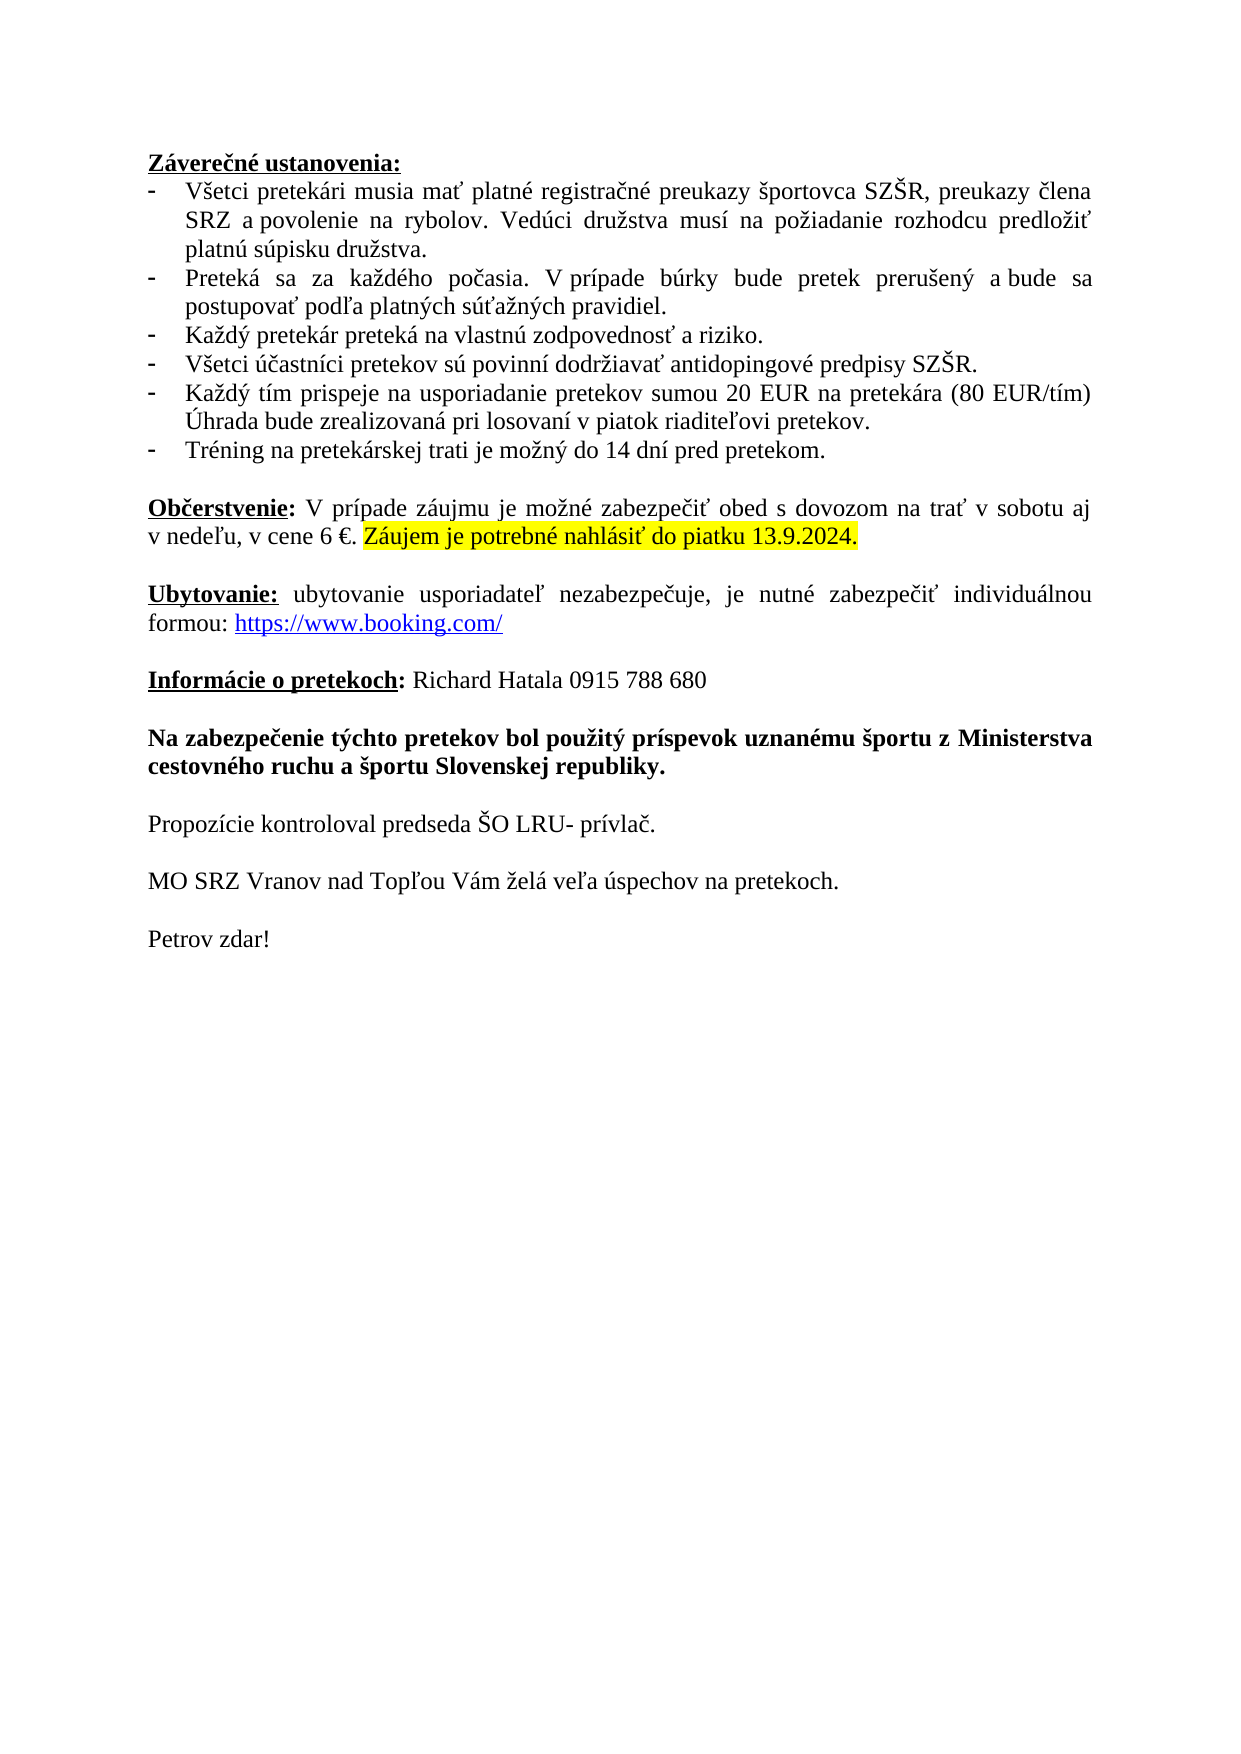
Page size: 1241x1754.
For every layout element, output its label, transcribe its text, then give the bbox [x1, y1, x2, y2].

list Každý pretekár preteká na vlastnú zodpovednosť a riziko. [147, 320, 1092, 349]
text Informácie o pretekoch: Richard Hatala 0915 788 680 [148, 665, 1092, 694]
list Tréning na pretekárskej trati je možný do 14 dní pred pretekom. [147, 435, 1092, 464]
list Všetci účastníci pretekov sú povinní dodržiavať antidopingové predpisy SZŠR. [147, 349, 1092, 378]
list Všetci pretekári musia mať platné registračné preukazy športovca SZŠR, preukazy člena SRZ a povolenie na rybolov. Vedúci družstva musí na požiadanie rozhodcu predložiť platnú súpisku družstva. [147, 176, 1092, 263]
list Preteká sa za každého počasia. V prípade búrky bude pretek prerušený a bude sa postupovať podľa platných súťažných pravidiel. [147, 263, 1092, 320]
text Záverečné ustanovenia: [148, 148, 1092, 176]
text Petrov zdar! [148, 924, 1092, 953]
text Občerstvenie: V prípade záujmu je možné zabezpečiť obed s dovozom na trať v sobotu aj v nedeľu, v cene 6 €. Záujem je potrebné nahlásiť do piatku 13.9.2024. [148, 493, 1092, 550]
text MO SRZ Vranov nad Topľou Vám želá veľa úspechov na pretekoch. [148, 866, 1092, 895]
text Ubytovanie: ubytovanie usporiadateľ nezabezpečuje, je nutné zabezpečiť individuálnou formou: https://www.booking.com/ [148, 579, 1092, 636]
text Na zabezpečenie týchto pretekov bol použitý príspevok uznanému športu z Ministerstva cestovného ruchu a športu Slovenskej republiky. [148, 723, 1092, 780]
text Propozície kontroloval predseda ŠO LRU- prívlač. [148, 809, 1092, 838]
list Každý tím prispeje na usporiadanie pretekov sumou 20 EUR na pretekára (80 EUR/tím) Úhrada bude zrealizovaná pri losovaní v piatok riaditeľovi pretekov. [147, 378, 1092, 435]
